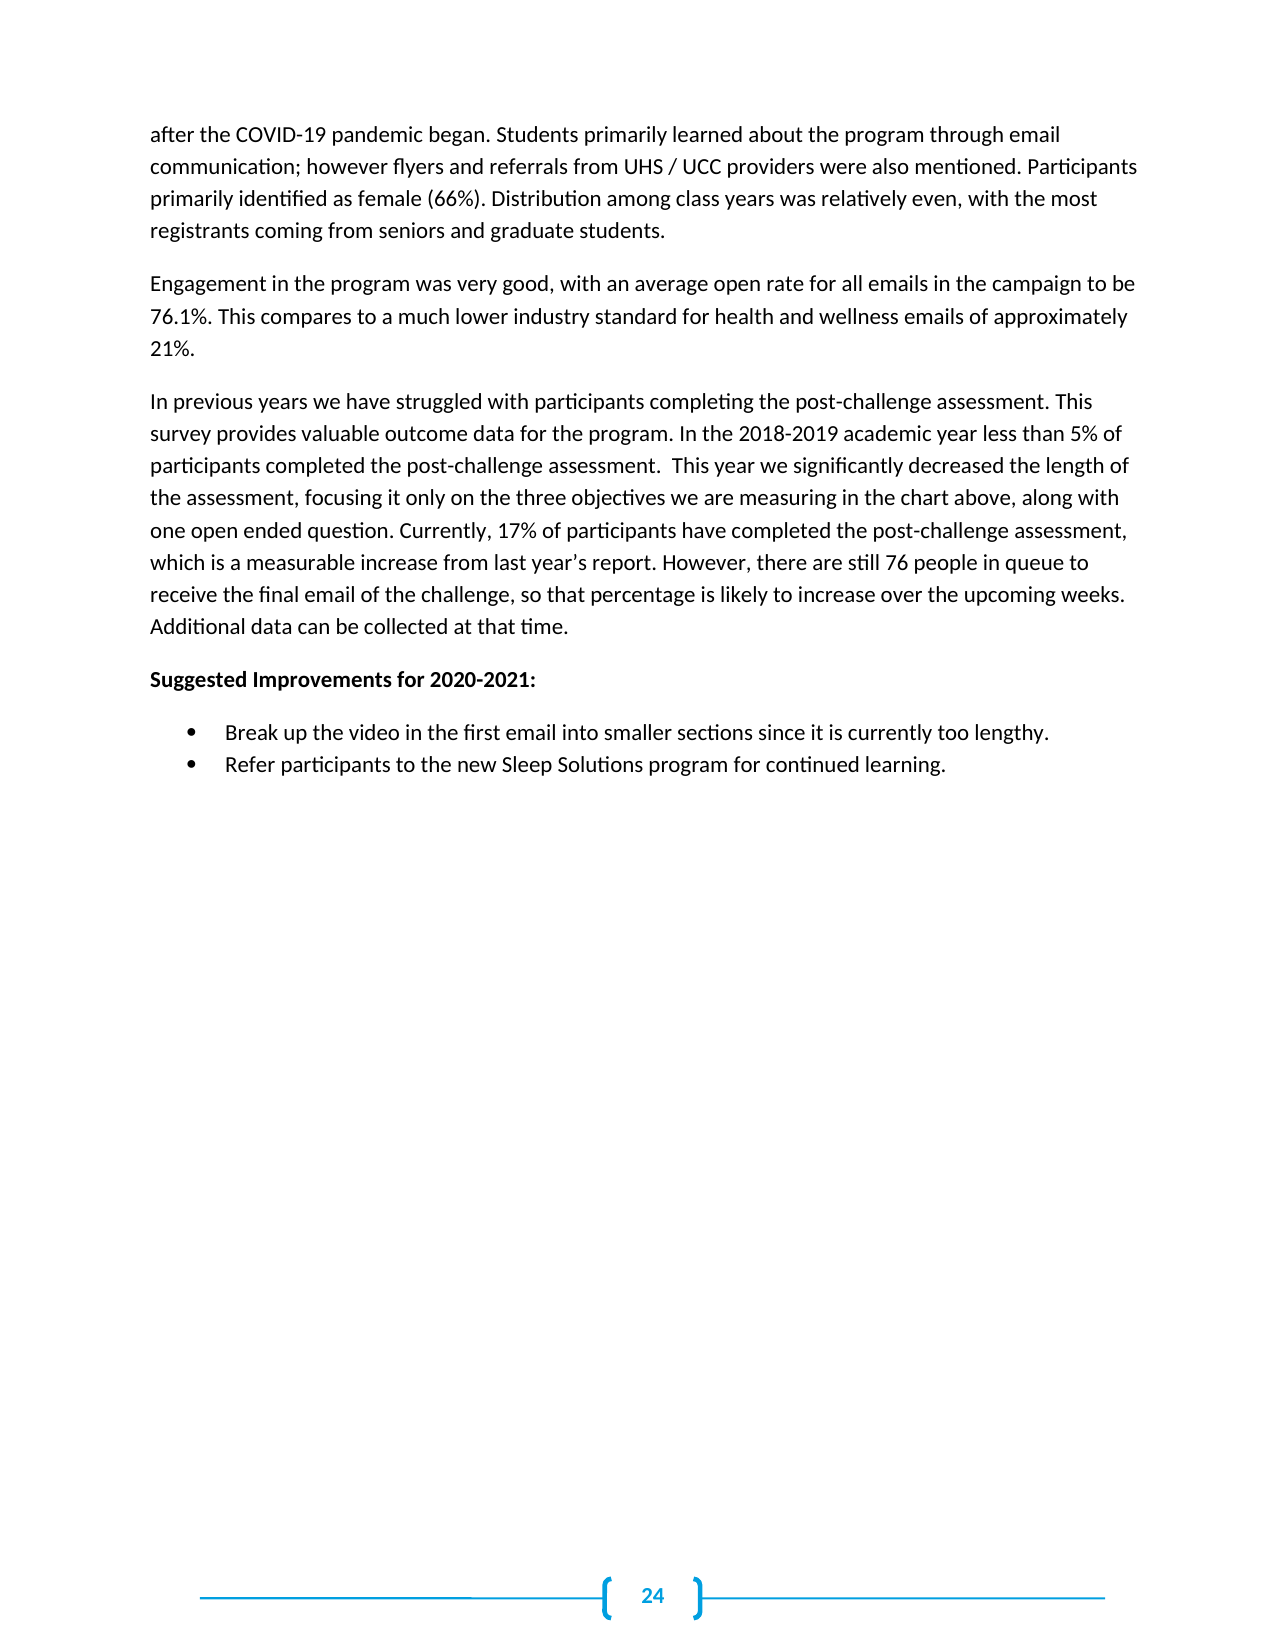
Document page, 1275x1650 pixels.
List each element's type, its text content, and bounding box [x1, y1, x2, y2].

list Refer participants to the new Sleep Solutions program for continued learning. [187, 751, 1155, 778]
text Suggested Improvements for 2020-2021: [150, 665, 1155, 693]
text In previous years we have struggled with participants completing the post-challenge assessment. This survey provides valuable outcome data for the program. In the 2018-2019 academic year less than 5% of participants completed the post-challenge assessment. This year we significantly decreased the length of the assessment, focusing it only on the three objectives we are measuring in the chart above, along with one open ended question. Currently, 17% of participants have completed the post-challenge assessment, which is a measurable increase from last year’s report. However, there are still 76 people in queue to receive the final email of the challenge, so that percentage is likely to increase over the upcoming weeks. Additional data can be collected at that time. [150, 387, 1155, 640]
text Engagement in the program was very good, with an average open rate for all emails in the campaign to be 76.1%. This compares to a much lower industry standard for health and wellness emails of approximately 21%. [150, 269, 1155, 362]
list Break up the video in the first email into smaller sections since it is currently too lengthy. [187, 718, 1155, 746]
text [150, 120, 1155, 244]
